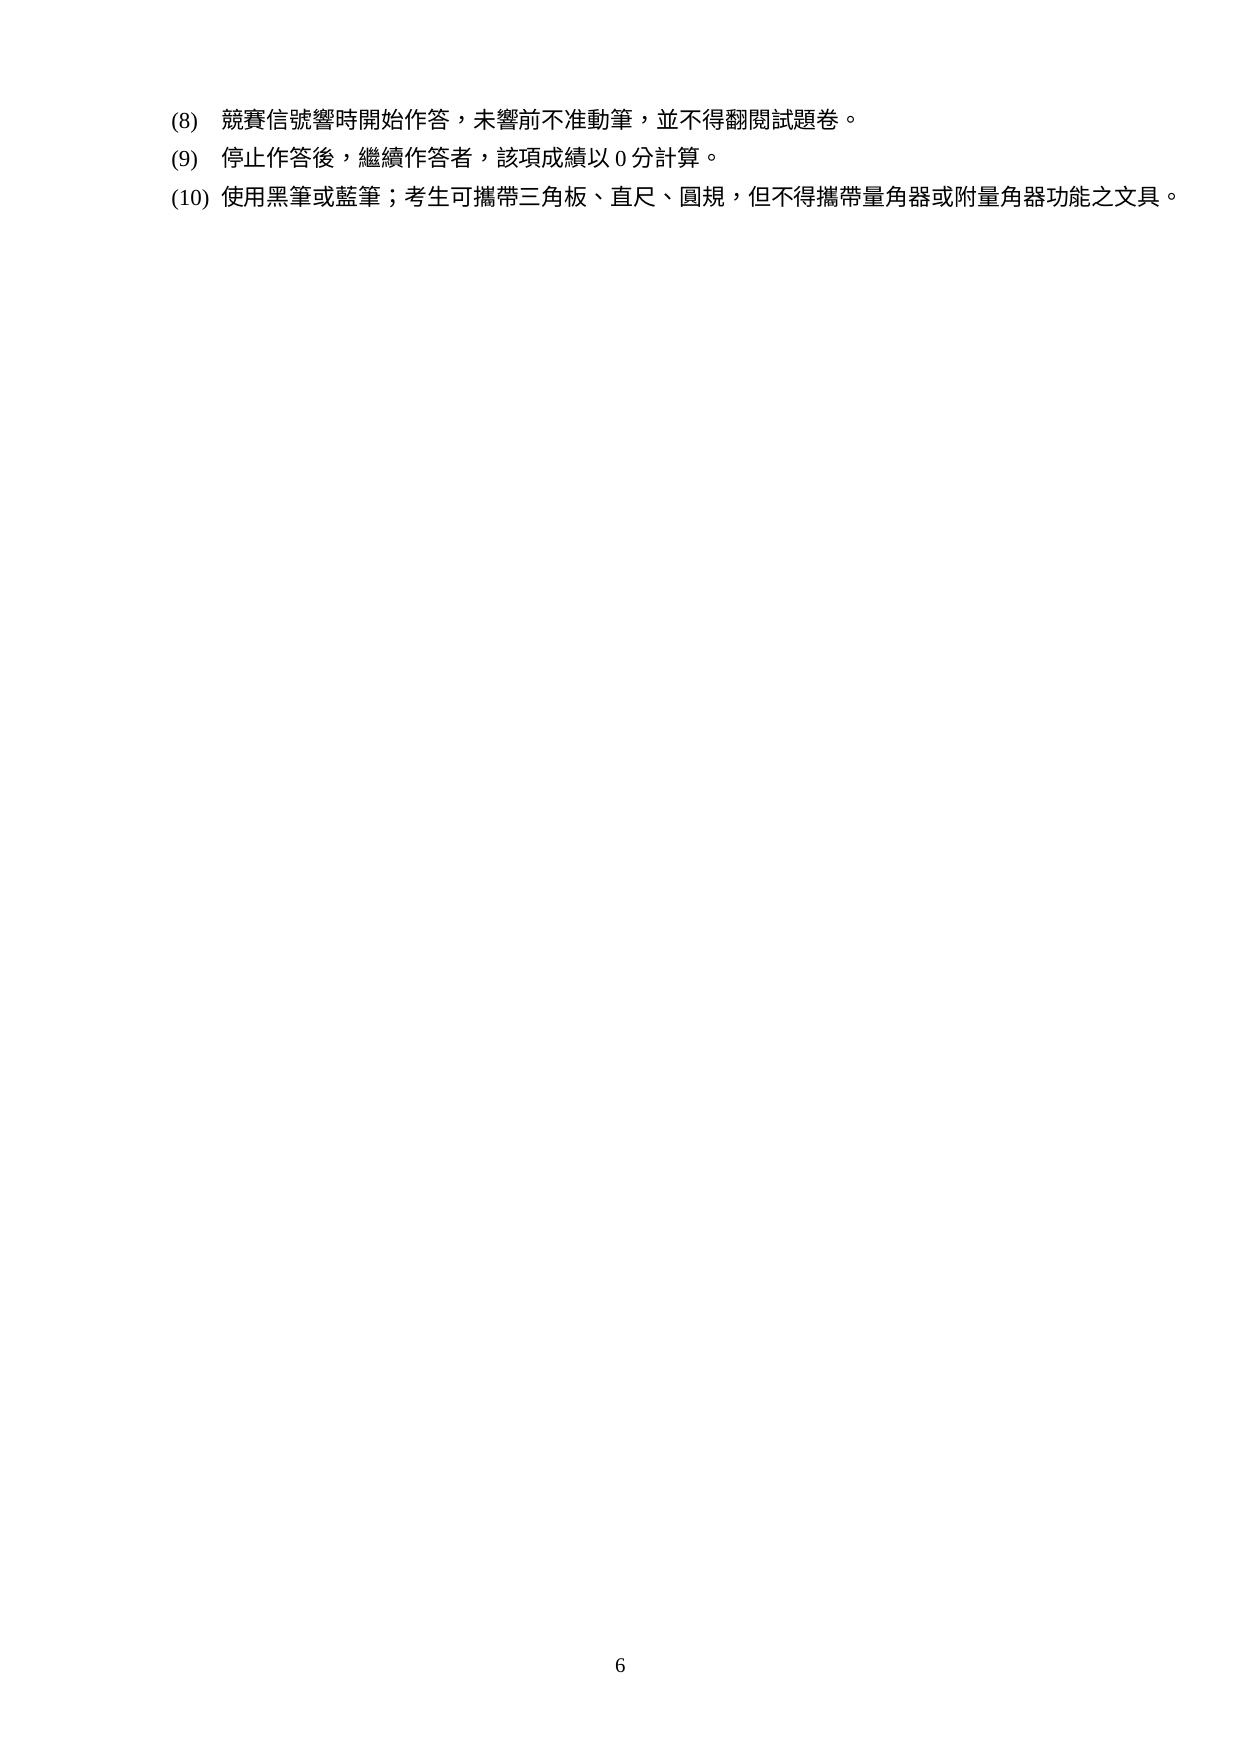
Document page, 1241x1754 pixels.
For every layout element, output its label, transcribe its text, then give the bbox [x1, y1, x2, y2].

list 使用黑筆或藍筆；考生可攜帶三角板、直尺、圓規，但不得攜帶量角器或附量角器功能之文具。 [121, 178, 1169, 212]
list 停止作答後，繼續作答者，該項成績以0分計算。 [121, 140, 1169, 173]
list 競賽信號響時開始作答，未響前不准動筆，並不得翻閱試題卷。 [121, 102, 1169, 135]
